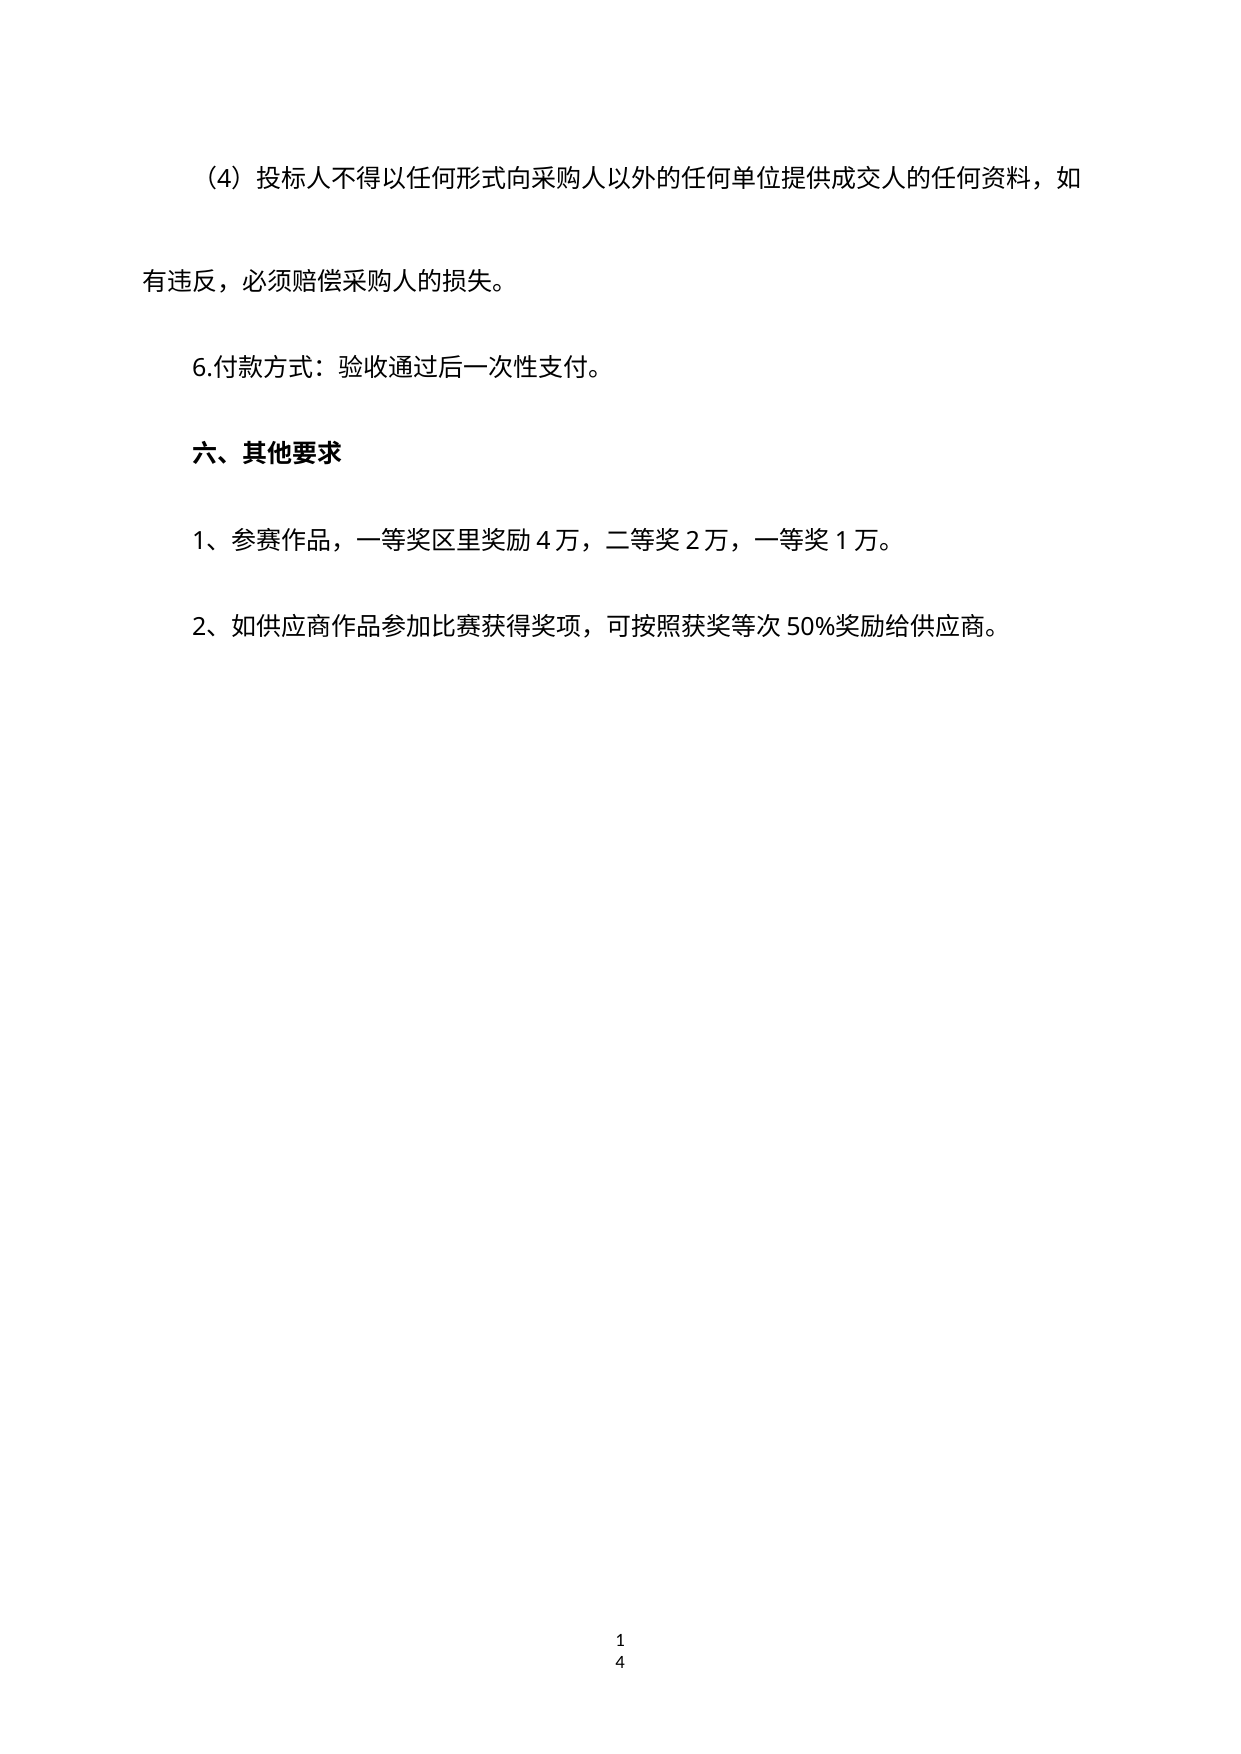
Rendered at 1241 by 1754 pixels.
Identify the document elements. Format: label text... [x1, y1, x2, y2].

text 1、参赛作品，一等奖区里奖励4万，二等奖2万，一等奖1万。 [142, 504, 1098, 573]
text 6.付款方式：验收通过后一次性支付。 [142, 331, 1098, 400]
text 六、其他要求 [142, 418, 1098, 486]
text 2、如供应商作品参加比赛获得奖项，可按照获奖等次50%奖励给供应商。 [142, 591, 1098, 659]
text （4）投标人不得以任何形式向采购人以外的任何单位提供成交人的任何资料，如有违反，必须赔偿采购人的损失。 [142, 142, 1098, 313]
